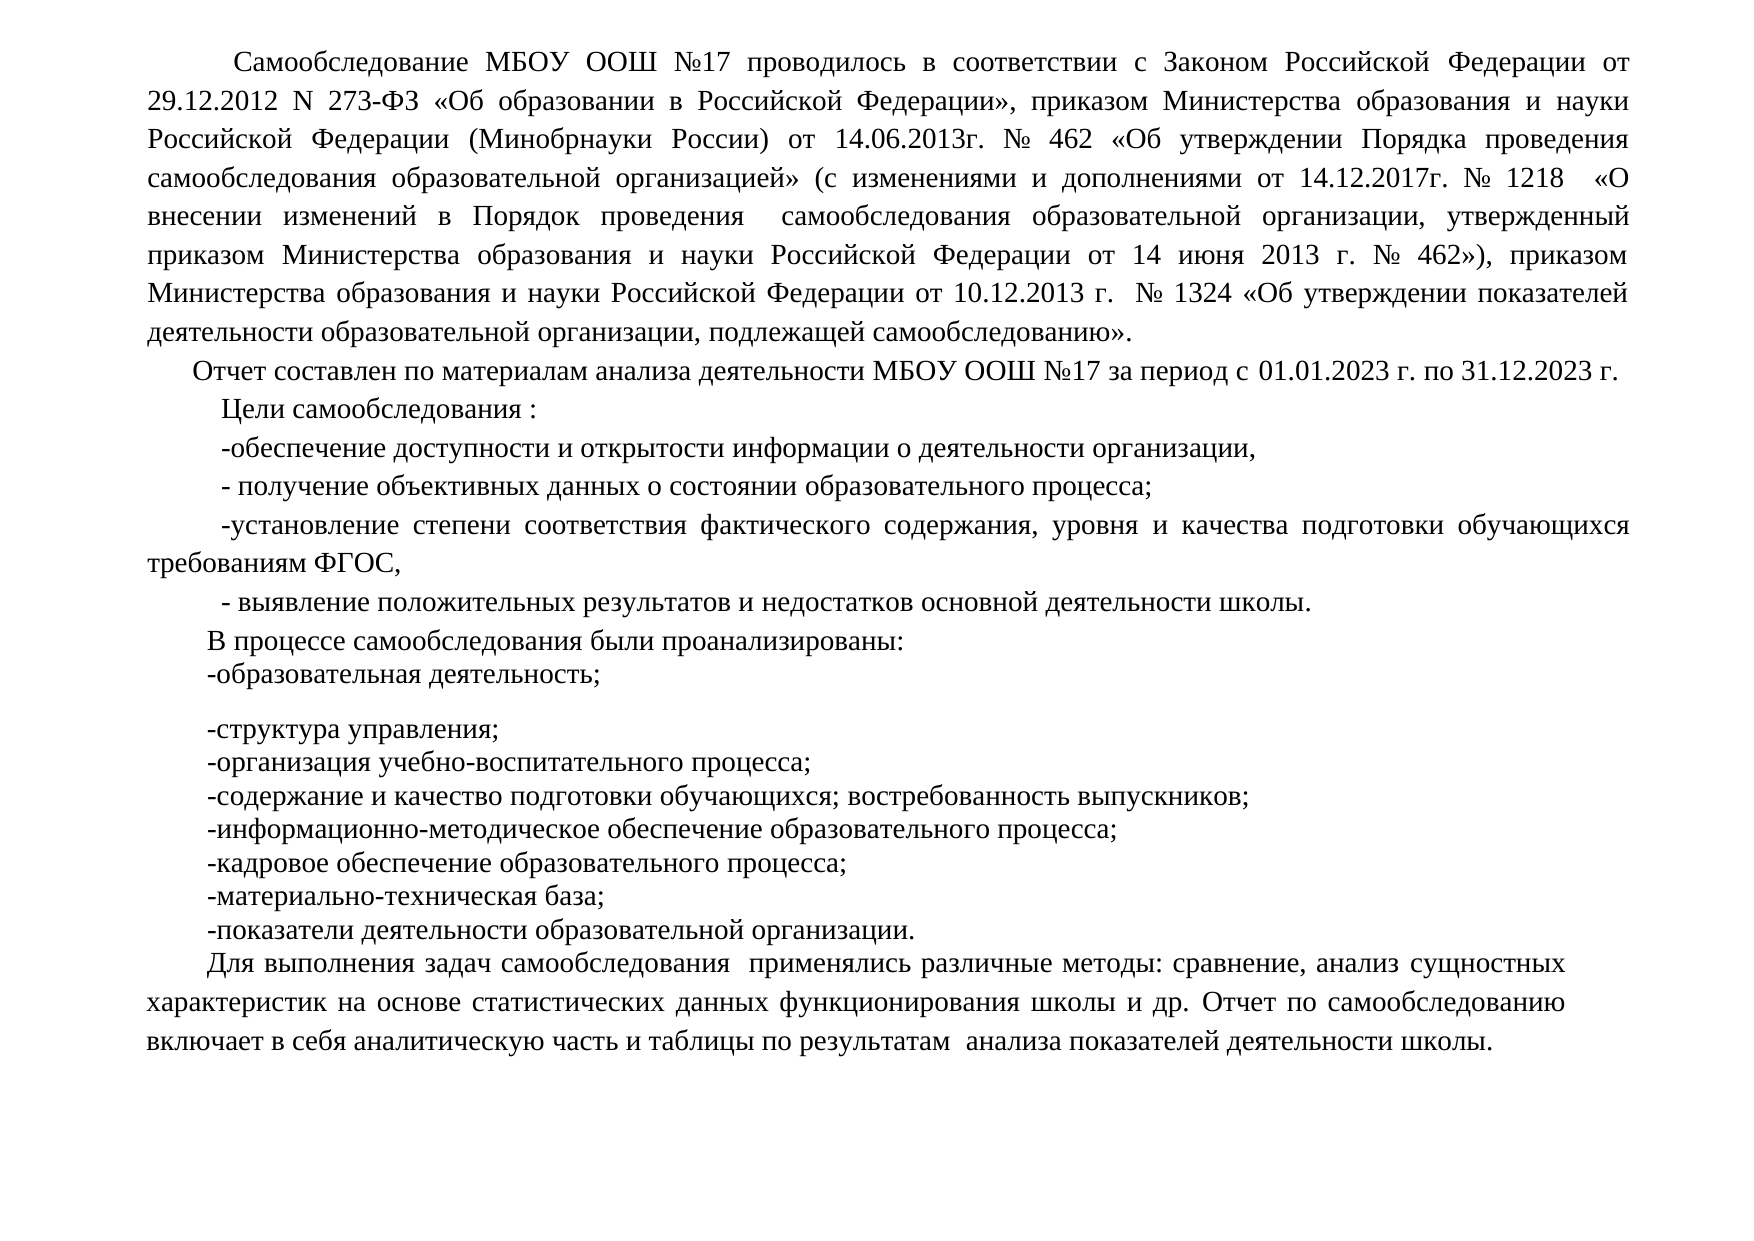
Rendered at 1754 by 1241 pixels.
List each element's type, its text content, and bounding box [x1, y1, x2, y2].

text -установление степени соответствия фактического содержания, уровня и качества подготовки обучающихся требованиям ФГОС, [147, 507, 1630, 579]
text Цели самообследования : [147, 391, 1630, 425]
text -показатели деятельности образовательной организации. [207, 912, 1665, 946]
text - получение объективных данных о состоянии образовательного процесса; [147, 468, 1630, 502]
text -образовательная деятельность; [146, 656, 1665, 690]
text Для выполнения задач самообследования применялись различные методы: сравнение, анализ сущностных характеристик на основе статистических данных функционирования школы и др. Отчет по самообследованию включает в себя аналитическую часть и таблицы по результатам анализа показателей деятельности школы. [146, 946, 1566, 1056]
text -организация учебно-воспитательного процесса; [207, 744, 1665, 778]
text Самообследование МБОУ ООШ №17 проводилось в соответствии с Законом Российской Федерации от 29.12.2012 N 273-ФЗ «Об образовании в Российской Федерации», приказом Министерства образования и науки Российской Федерации (Минобрнауки России) от 14.06.2013г. № 462 «Об утверждении Порядка проведения самообследования образовательной организацией» (с изменениями и дополнениями от 14.12.2017г. № 1218 «О внесении изменений в Порядок проведения самообследования образовательной организации, утвержденный приказом Министерства образования и науки Российской Федерации от 14 июня 2013 г. № 462»), приказом Министерства образования и науки Российской Федерации от 10.12.2013 г. № 1324 «Об утверждении показателей деятельности образовательной организации, подлежащей самообследованию». [147, 44, 1629, 348]
text -обеспечение доступности и открытости информации о деятельности организации, [147, 430, 1630, 463]
text -информационно-методическое обеспечение образовательного процесса; [207, 811, 1338, 845]
text - выявление положительных результатов и недостатков основной деятельности школы. [147, 584, 1630, 618]
text Отчет составлен по материалам анализа деятельности МБОУ ООШ №17 за период с 01.01.2023 г. по 31.12.2023 г. [147, 353, 1629, 386]
text -кадровое обеспечение образовательного процесса; [207, 845, 1338, 878]
text -содержание и качество подготовки обучающихся; востребованность выпускников; [207, 778, 1665, 811]
text -структура управления; [146, 711, 1665, 744]
text -материально-техническая база; [207, 878, 1665, 912]
text В процессе самообследования были проанализированы: [146, 623, 1665, 656]
